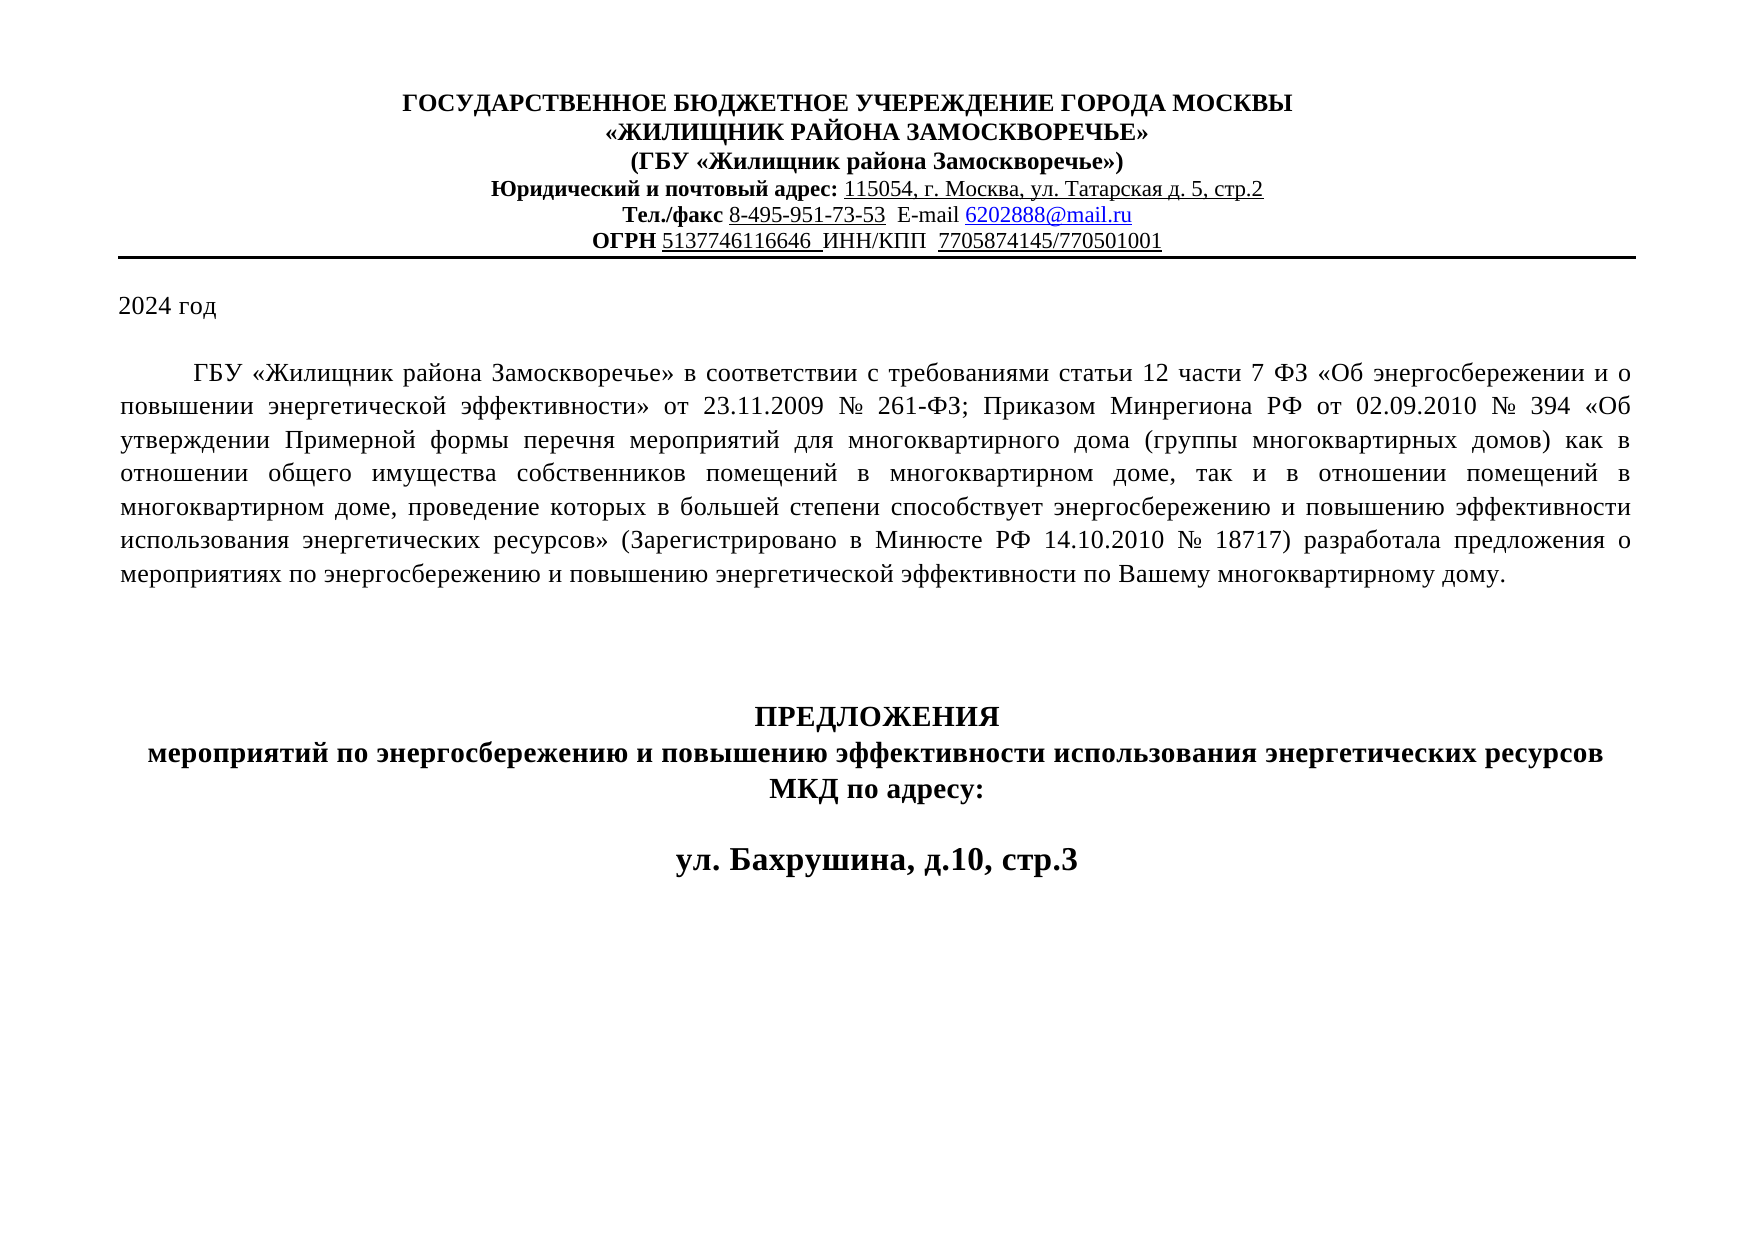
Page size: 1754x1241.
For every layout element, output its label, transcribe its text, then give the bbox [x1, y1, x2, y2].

text Юридический и почтовый адрес: 115054, г. Москва, ул. Татарская д. 5, стр.2 [118, 175, 1636, 201]
text мероприятий по энергосбережению и повышению эффективности использования энергетических ресурсов МКД по адресу: [118, 733, 1636, 806]
text «ЖИЛИЩНИК РАЙОНА ЗАМОСКВОРЕЧЬЕ» [118, 117, 1636, 146]
text Тел./факс 8-495-951-73-53 E-mail 6202888@mail.ru [118, 201, 1636, 227]
text (ГБУ «Жилищник района Замоскворечье») [118, 146, 1636, 175]
text ОГРН 5137746116646 ИНН/КПП 7705874145/770501001 [118, 227, 1636, 256]
text ПРЕДЛОЖЕНИЯ [118, 697, 1636, 733]
text ул. Бахрушина, д.10, стр.3 [118, 842, 1636, 878]
text ГОСУДАРСТВЕННОЕ БЮДЖЕТНОЕ УЧЕРЕЖДЕНИЕ ГОРОДА МОСКВЫ [59, 88, 1636, 117]
text ГБУ «Жилищник района Замоскворечье» в соответствии с требованиями статьи 12 части 7 ФЗ «Об энергосбережении и о повышении энергетической эффективности» от 23.11.2009 № 261-ФЗ; Приказом Минрегиона РФ от 02.09.2010 № 394 «Об утверждении Примерной формы перечня мероприятий для многоквартирного дома (группы многоквартирных домов) как в отношении общего имущества собственников помещений в многоквартирном доме, так и в отношении помещений в многоквартирном доме, проведение которых в большей степени способствует энергосбережению и повышению эффективности использования энергетических ресурсов» (Зарегистрировано в Минюсте РФ 14.10.2010 № 18717) разработала предложения о мероприятиях по энергосбережению и повышению энергетической эффективности по Вашему многоквартирному дому. [120, 354, 1634, 589]
text 2024 год [118, 287, 1634, 321]
